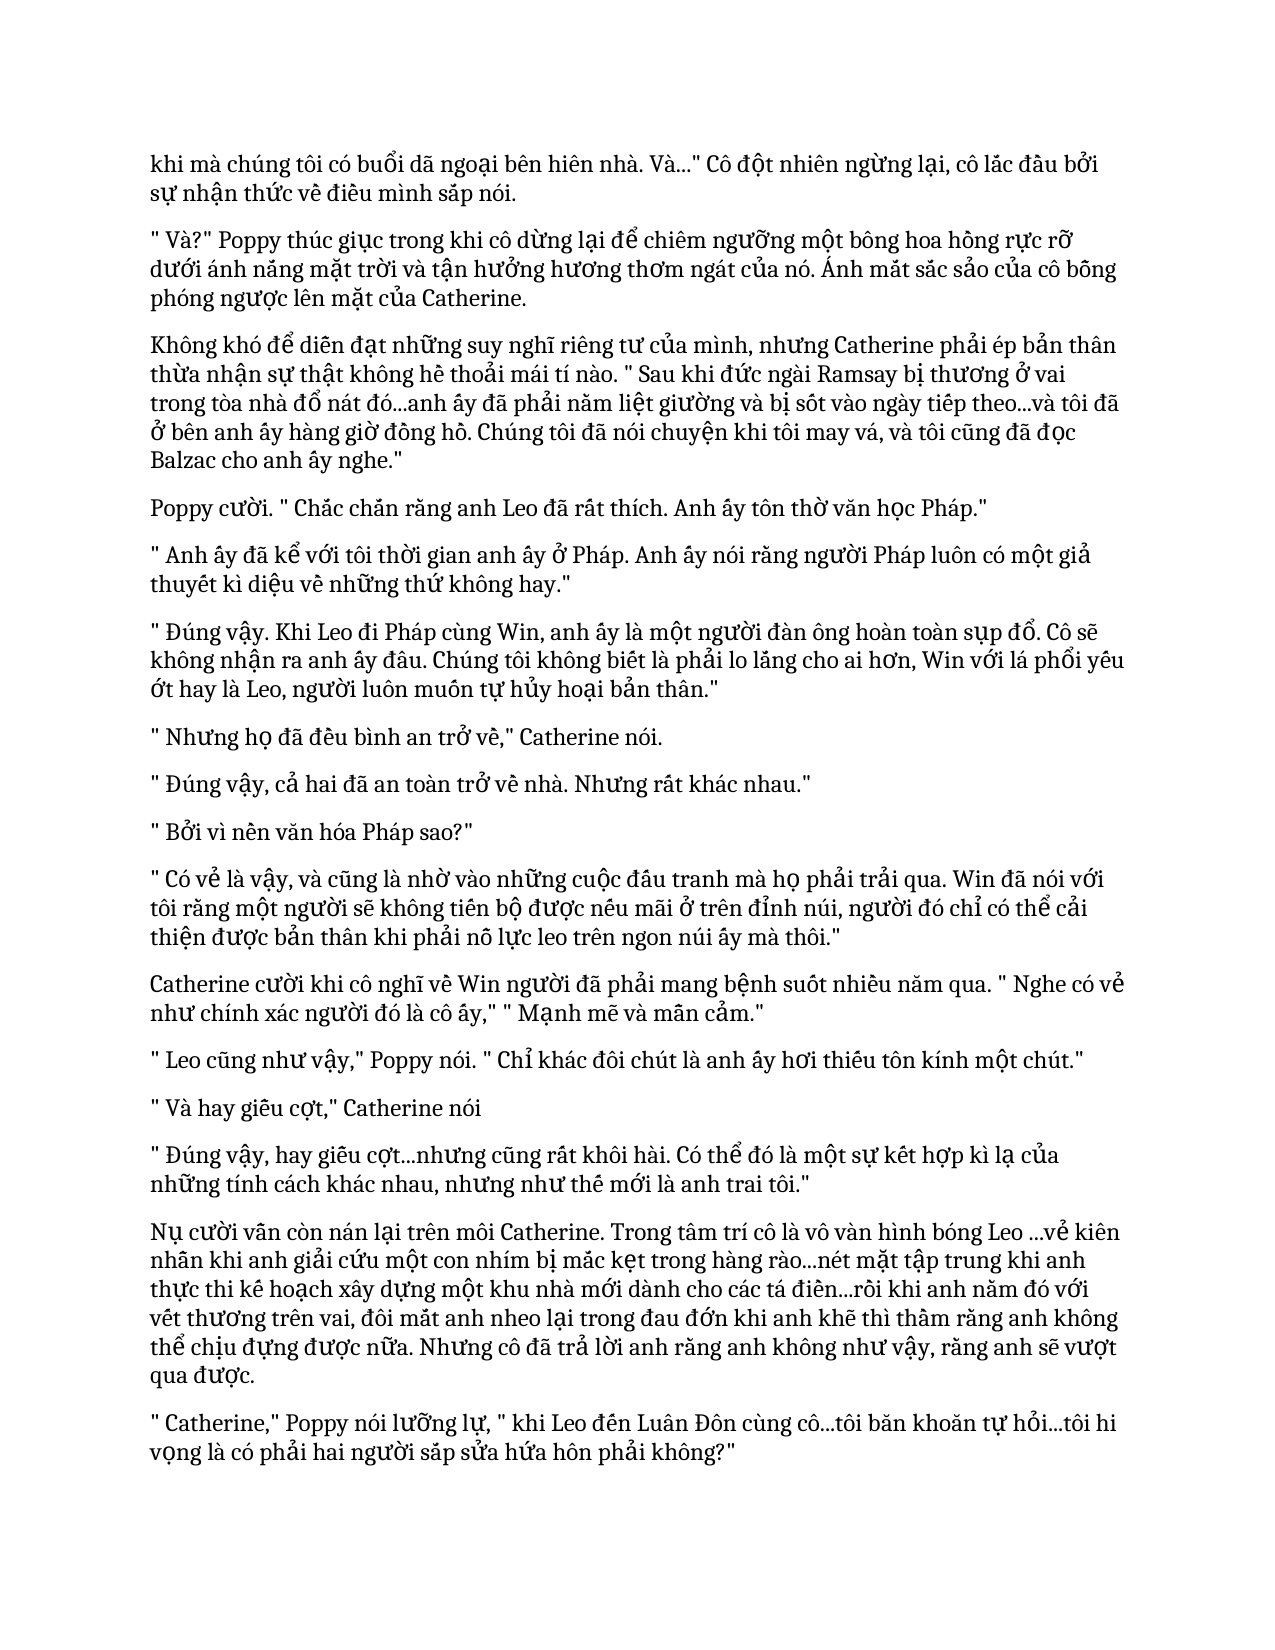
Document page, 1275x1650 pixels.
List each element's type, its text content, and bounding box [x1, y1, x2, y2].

text " Đúng vậy, cả hai đã an toàn trở về nhà. Nhưng rất khác nhau." [150, 770, 1125, 799]
text " Và?" Poppy thúc giục trong khi cô dừng lại để chiêm ngưỡng một bông hoa hồng rực rỡ dưới ánh nắng mặt trời và tận hưởng hương thơm ngát của nó. Ánh mắt sắc sảo của cô bỗng phóng ngược lên mặt của Catherine. [150, 226, 1125, 312]
text " Đúng vậy. Khi Leo đi Pháp cùng Win, anh ấy là một người đàn ông hoàn toàn sụp đổ. Cô sẽ không nhận ra anh ấy đâu. Chúng tôi không biết là phải lo lắng cho ai hơn, Win với lá phổi yếu ớt hay là Leo, người luôn muốn tự hủy hoại bản thân." [150, 617, 1125, 704]
text " Leo cũng như vậy," Poppy nói. " Chỉ khác đôi chút là anh ấy hơi thiếu tôn kính một chút." [150, 1046, 1125, 1075]
text Poppy cười. " Chắc chắn rằng anh Leo đã rất thích. Anh ấy tôn thờ văn học Pháp." [150, 494, 1125, 522]
text Catherine cười khi cô nghĩ về Win người đã phải mang bệnh suốt nhiều năm qua. " Nghe có vẻ như chính xác người đó là cô ấy," " Mạnh mẽ và mẫn cảm." [150, 970, 1125, 1027]
text Không khó để diễn đạt những suy nghĩ riêng tư của mình, nhưng Catherine phải ép bản thân thừa nhận sự thật không hề thoải mái tí nào. " Sau khi đức ngài Ramsay bị thương ở vai trong tòa nhà đổ nát đó...anh ấy đã phải nằm liệt giường và bị sốt vào ngày tiếp theo...và tôi đã ở bên anh ấy hàng giờ đồng hồ. Chúng tôi đã nói chuyện khi tôi may vá, và tôi cũng đã đọc Balzac cho anh ấy nghe." [150, 331, 1125, 475]
text " Bởi vì nền văn hóa Pháp sao?" [150, 817, 1125, 846]
text " Đúng vậy, hay giễu cợt...nhưng cũng rất khôi hài. Có thể đó là một sự kết hợp kì lạ của những tính cách khác nhau, nhưng như thế mới là anh trai tôi." [150, 1141, 1125, 1199]
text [150, 150, 1125, 207]
text " Nhưng họ đã đều bình an trở về," Catherine nói. [150, 722, 1125, 751]
text " Anh ấy đã kể với tôi thời gian anh ấy ở Pháp. Anh ấy nói rằng người Pháp luôn có một giả thuyết kì diệu về những thứ không hay." [150, 541, 1125, 599]
text " Catherine," Poppy nói lưỡng lự, " khi Leo đến Luân Đôn cùng cô...tôi băn khoăn tự hỏi...tôi hi vọng là có phải hai người sắp sửa hứa hôn phải không?" [150, 1409, 1125, 1466]
text Nụ cười vẫn còn nán lại trên môi Catherine. Trong tâm trí cô là vô vàn hình bóng Leo ...vẻ kiên nhẫn khi anh giải cứu một con nhím bị mắc kẹt trong hàng rào...nét mặt tập trung khi anh thực thi kế hoạch xây dựng một khu nhà mới dành cho các tá điền...rồi khi anh nằm đó với vết thương trên vai, đôi mắt anh nheo lại trong đau đớn khi anh khẽ thì thầm rằng anh không thể chịu đựng được nữa. Nhưng cô đã trả lời anh rằng anh không như vậy, rằng anh sẽ vượt qua được. [150, 1217, 1125, 1390]
text " Có vẻ là vậy, và cũng là nhờ vào những cuộc đấu tranh mà họ phải trải qua. Win đã nói với tôi rằng một người sẽ không tiến bộ được nếu mãi ở trên đỉnh núi, người đó chỉ có thể cải thiện được bản thân khi phải nỗ lực leo trên ngon núi ấy mà thôi." [150, 865, 1125, 951]
text " Và hay giễu cợt," Catherine nói [150, 1094, 1125, 1122]
